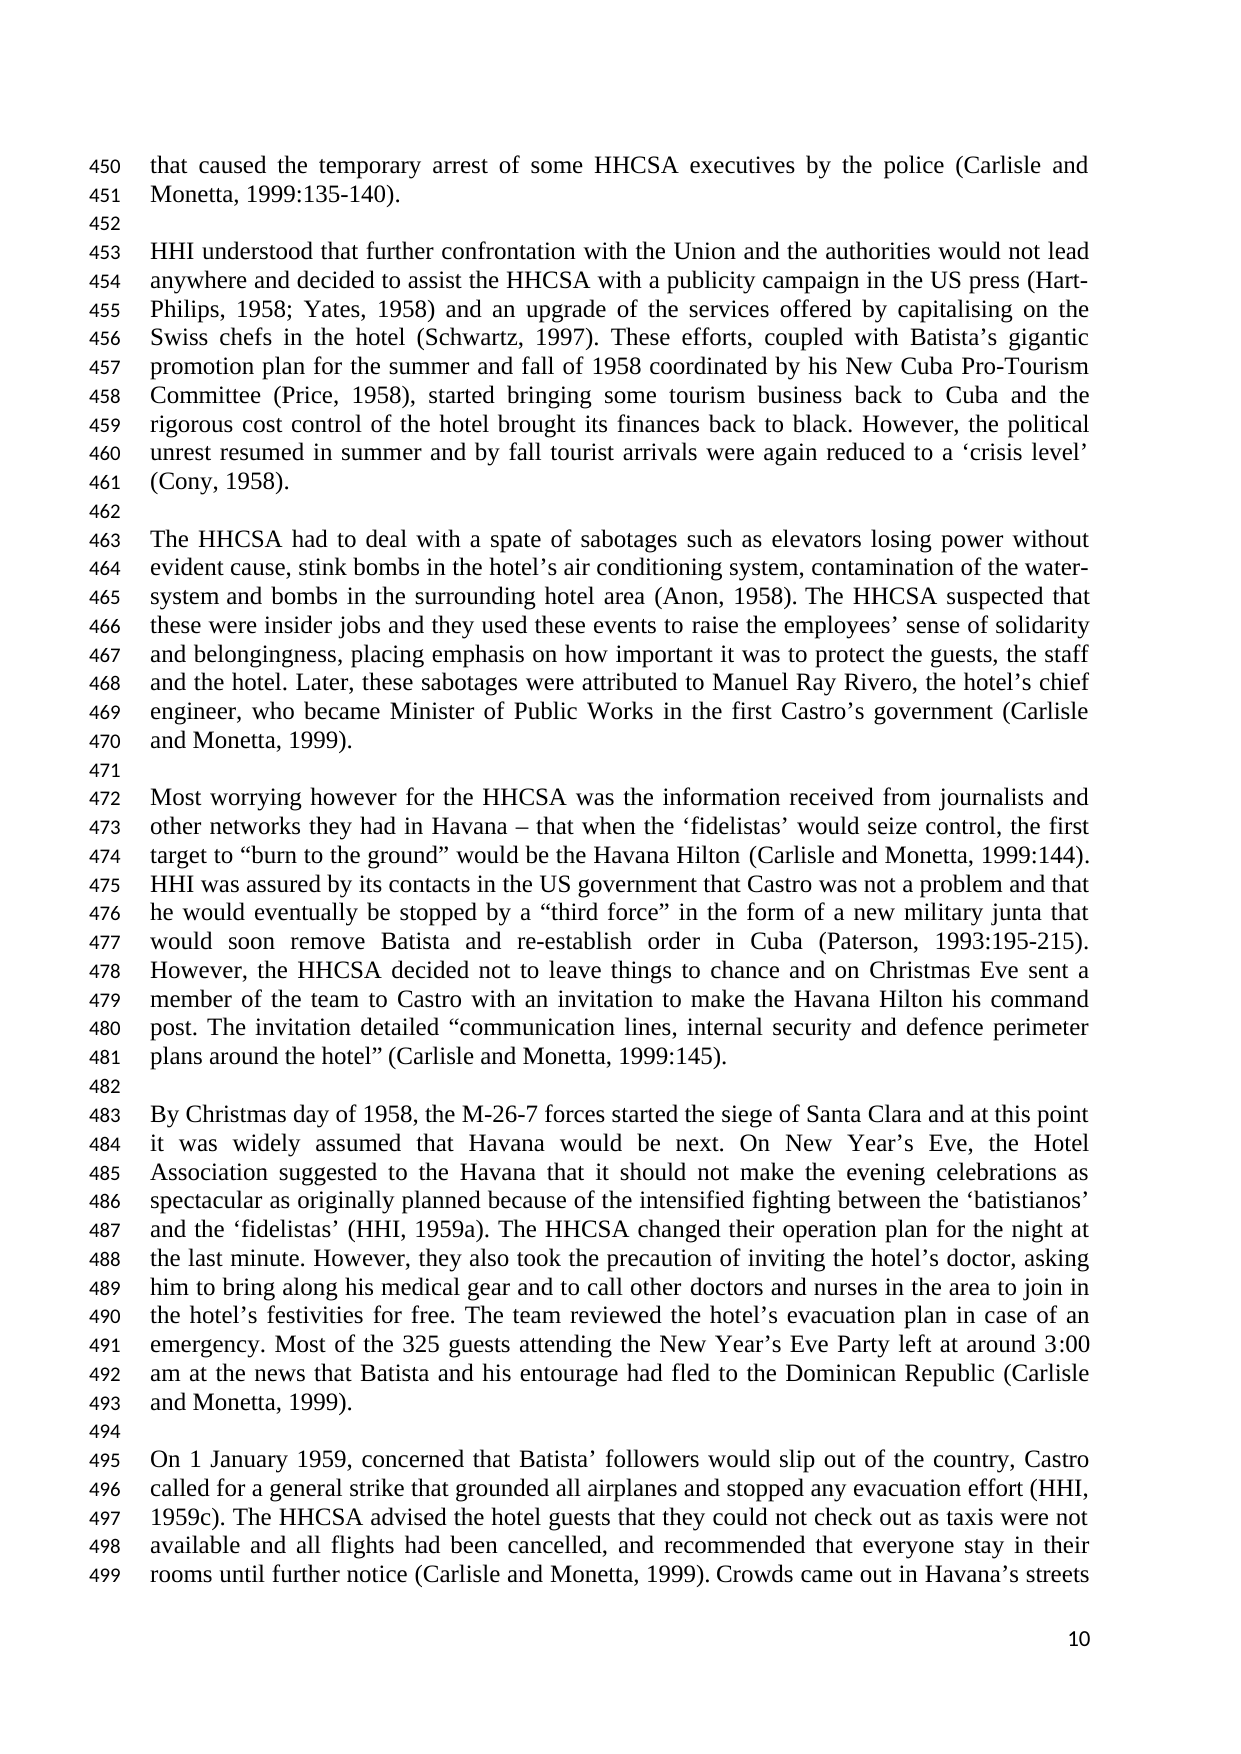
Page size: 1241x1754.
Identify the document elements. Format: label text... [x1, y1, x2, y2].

text HHI understood that further confrontation with the Union and the authorities would not lead anywhere and decided to assist the HHCSA with a publicity campaign in the US press (Hart-Philips, 1958; Yates, 1958) and an upgrade of the services offered by capitalising on the Swiss chefs in the hotel (Schwartz, 1997). These efforts, coupled with Batista’s gigantic promotion plan for the summer and fall of 1958 coordinated by his New Cuba Pro-Tourism Committee (Price, 1958), started bringing some tourism business back to Cuba and the rigorous cost control of the hotel brought its finances back to black. However, the political unrest resumed in summer and by fall tourist arrivals were again reduced to a ‘crisis level’ (Cony, 1958). [150, 236, 1090, 495]
text The HHCSA had to deal with a spate of sabotages such as elevators losing power without evident cause, stink bombs in the hotel’s air conditioning system, contamination of the water-system and bombs in the surrounding hotel area (Anon, 1958). The HHCSA suspected that these were insider jobs and they used these events to raise the employees’ sense of solidarity and belongingness, placing emphasis on how important it was to protect the guests, the staff and the hotel. Later, these sabotages were attributed to Manuel Ray Rivero, the hotel’s chief engineer, who became Minister of Public Works in the first Castro’s government (Carlisle and Monetta, 1999). [150, 524, 1090, 754]
text By Christmas day of 1958, the M-26-7 forces started the siege of Santa Clara and at this point it was widely assumed that Havana would be next. On New Year’s Eve, the Hotel Association suggested to the Havana that it should not make the evening celebrations as spectacular as originally planned because of the intensified fighting between the ‘batistianos’ and the ‘fidelistas’ (HHI, 1959a). The HHCSA changed their operation plan for the night at the last minute. However, they also took the precaution of inviting the hotel’s doctor, asking him to bring along his medical gear and to call other doctors and nurses in the area to join in the hotel’s festivities for free. The team reviewed the hotel’s evacuation plan in case of an emergency. Most of the 325 guests attending the New Year’s Eve Party left at around 3:00 am at the news that Batista and his entourage had fled to the Dominican Republic (Carlisle and Monetta, 1999). [150, 1099, 1090, 1415]
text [150, 1444, 1090, 1588]
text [150, 150, 1090, 207]
text Most worrying however for the HHCSA was the information received from journalists and other networks they had in Havana – that when the ‘fidelistas’ would seize control, the first target to “burn to the ground” would be the Havana Hilton (Carlisle and Monetta, 1999:144). HHI was assured by its contacts in the US government that Castro was not a problem and that he would eventually be stopped by a “third force” in the form of a new military junta that would soon remove Batista and re-establish order in Cuba (Paterson, 1993:195-215). However, the HHCSA decided not to leave things to chance and on Christmas Eve sent a member of the team to Castro with an invitation to make the Havana Hilton his command post. The invitation detailed “communication lines, internal security and defence perimeter plans around the hotel” (Carlisle and Monetta, 1999:145). [150, 782, 1090, 1070]
